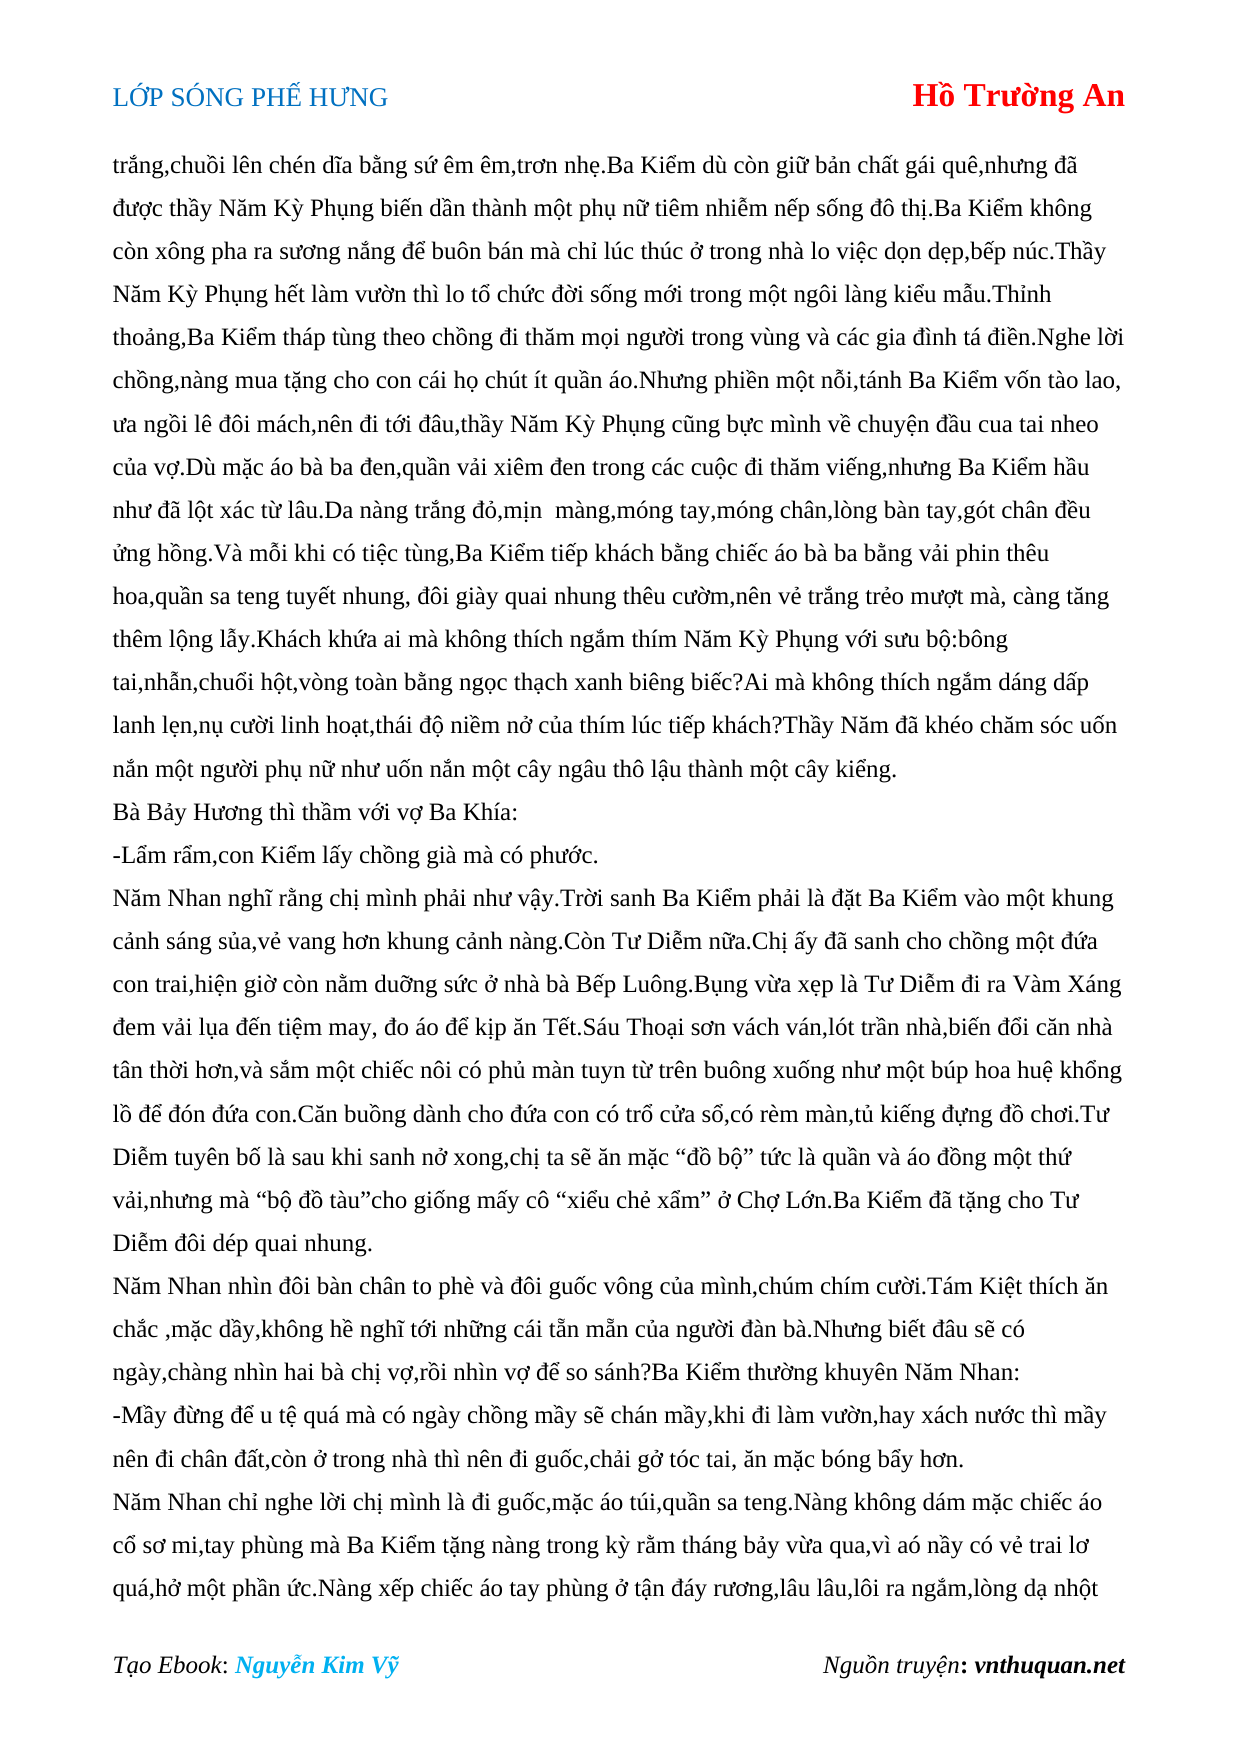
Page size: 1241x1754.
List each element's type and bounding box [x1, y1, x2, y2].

text [112, 150, 1128, 1602]
